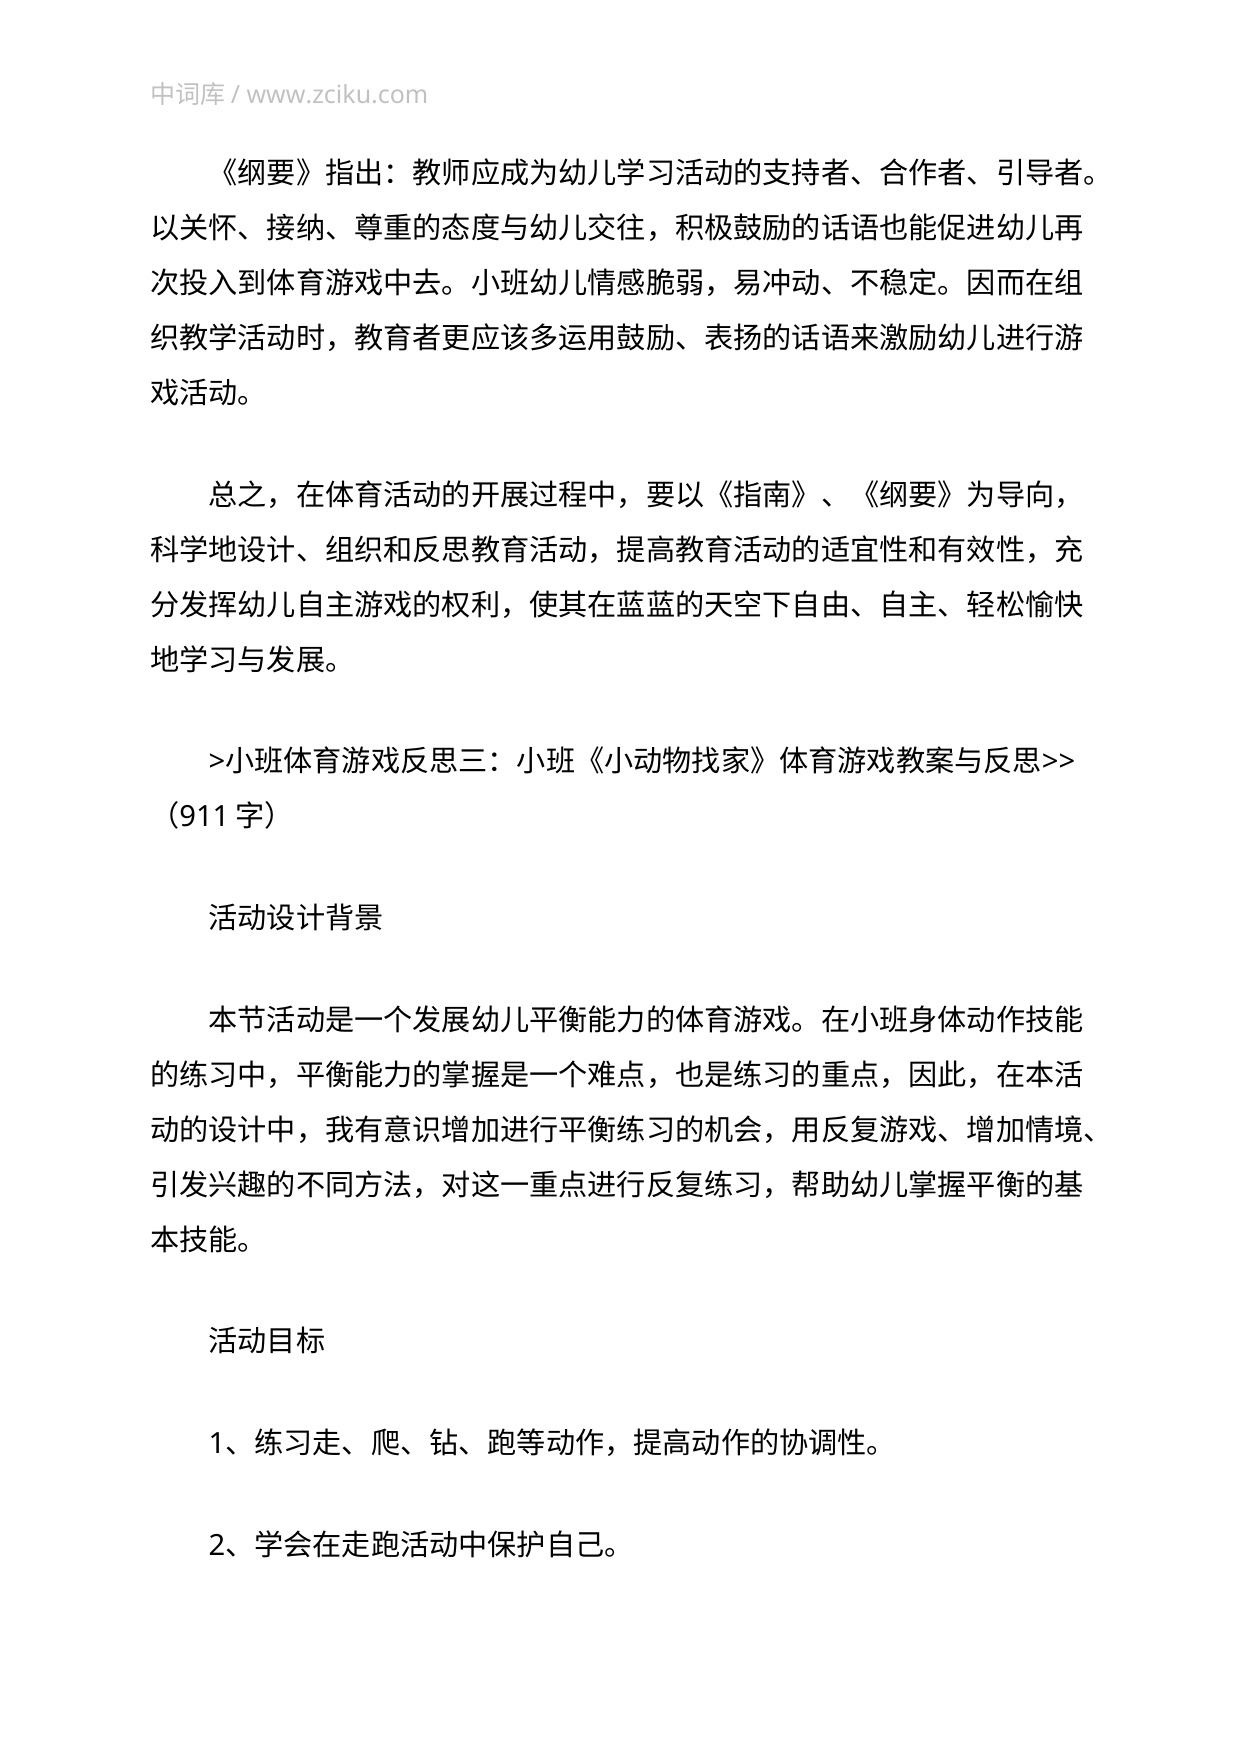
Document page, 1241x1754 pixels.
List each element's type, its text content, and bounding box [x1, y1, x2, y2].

text 总之，在体育活动的开展过程中，要以《指南》、《纲要》为导向，科学地设计、组织和反思教育活动，提高教育活动的适宜性和有效性，充分发挥幼儿自主游戏的权利，使其在蓝蓝的天空下自由、自主、轻松愉快地学习与发展。 [150, 471, 1090, 678]
text 本节活动是一个发展幼儿平衡能力的体育游戏。在小班身体动作技能的练习中，平衡能力的掌握是一个难点，也是练习的重点，因此，在本活动的设计中，我有意识增加进行平衡练习的机会，用反复游戏、增加情境、引发兴趣的不同方法，对这一重点进行反复练习，帮助幼儿掌握平衡的基本技能。 [150, 997, 1090, 1258]
text 1、练习走、爬、钻、跑等动作，提高动作的协调性。 [150, 1420, 1090, 1462]
text 2、学会在走跑活动中保护自己。 [150, 1522, 1090, 1564]
text 活动设计背景 [150, 895, 1090, 937]
text 《纲要》指出：教师应成为幼儿学习活动的支持者、合作者、引导者。以关怀、接纳、尊重的态度与幼儿交往，积极鼓励的话语也能促进幼儿再次投入到体育游戏中去。小班幼儿情感脆弱，易冲动、不稳定。因而在组织教学活动时，教育者更应该多运用鼓励、表扬的话语来激励幼儿进行游戏活动。 [150, 150, 1090, 412]
text >小班体育游戏反思三：小班《小动物找家》体育游戏教案与反思>>（911字） [150, 738, 1090, 835]
text 活动目标 [150, 1318, 1090, 1360]
